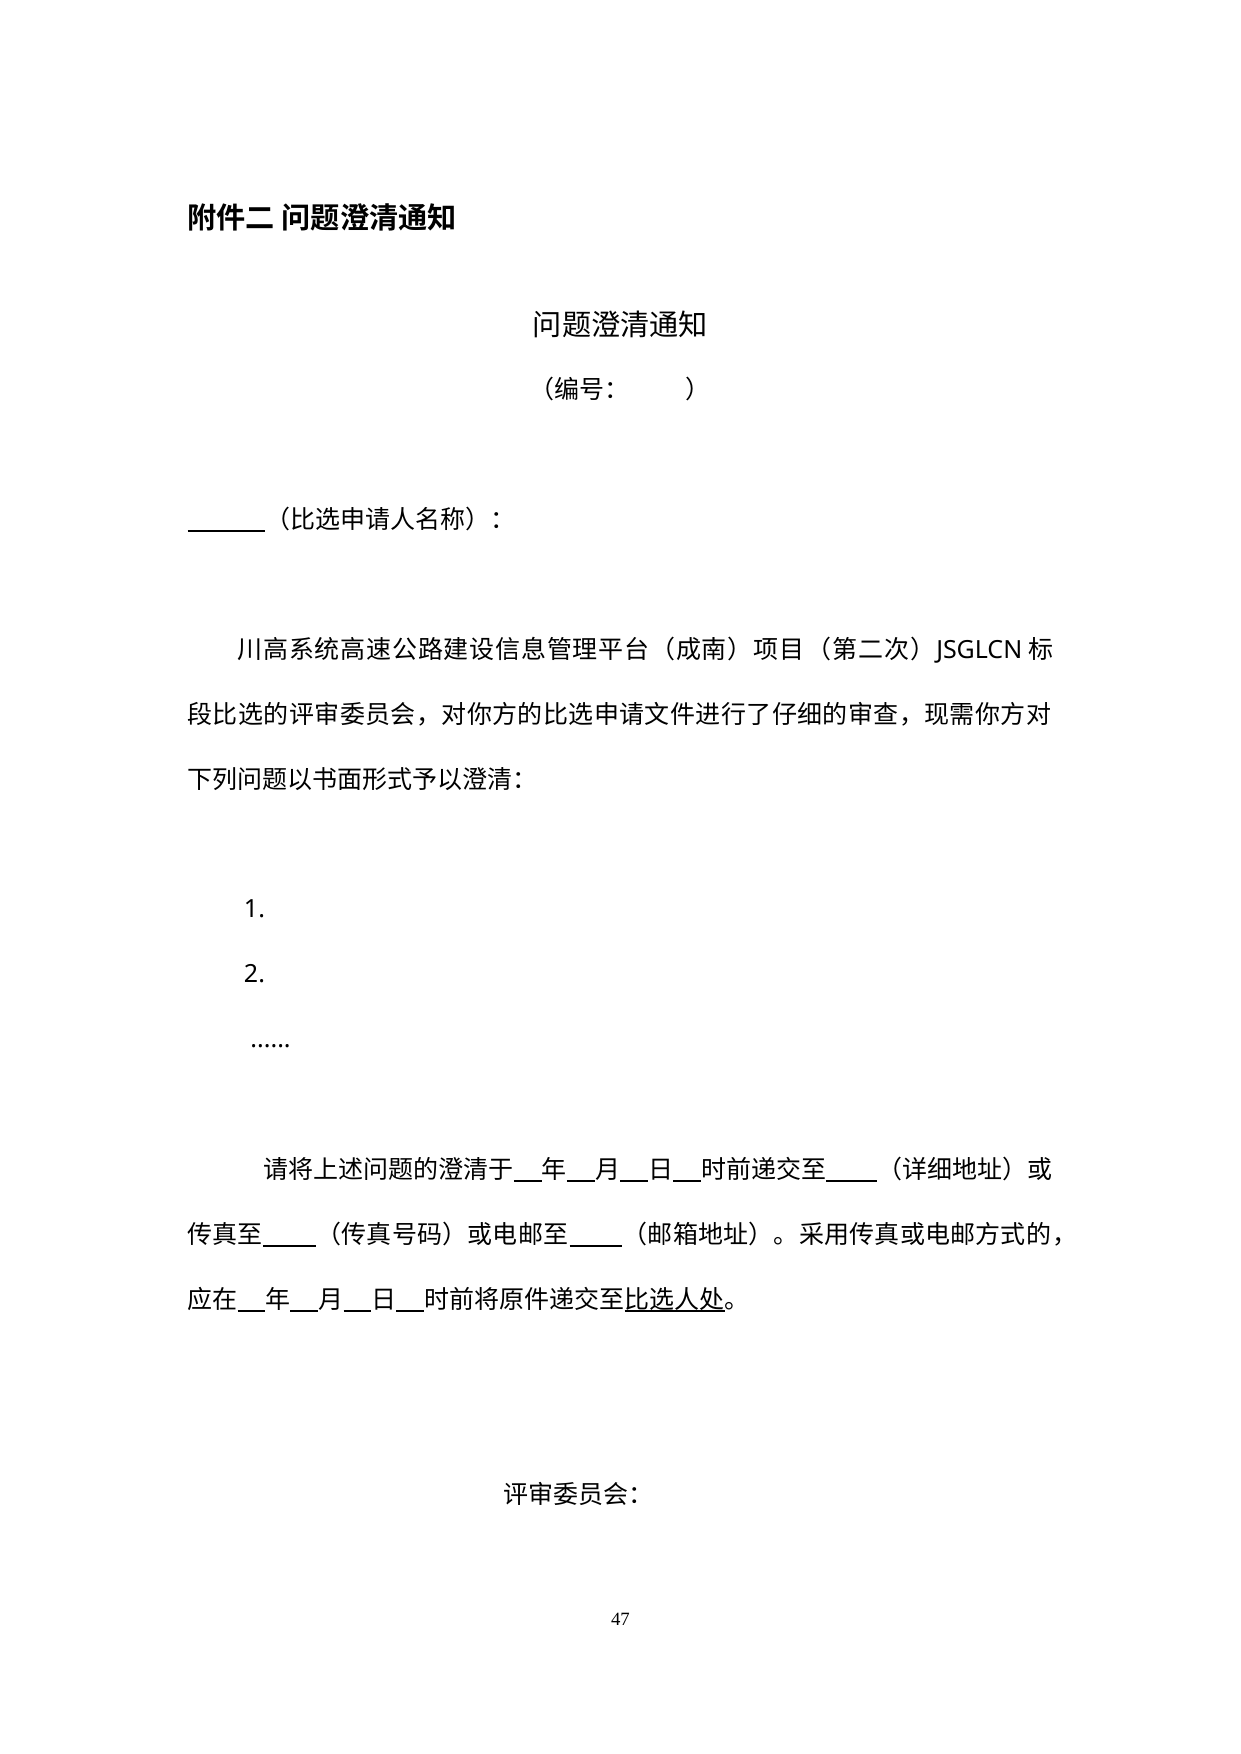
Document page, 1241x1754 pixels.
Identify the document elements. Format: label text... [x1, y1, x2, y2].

text （编号： ） [187, 355, 1053, 420]
text 请将上述问题的澄清于 年 月 日 时前递交至 （详细地址）或传真至 （传真号码）或电邮至 （邮箱地址）。采用传真或电邮方式的，应在 年 月 日 时前将原件递交至比选人处。 [187, 1135, 1053, 1330]
text 川高系统高速公路建设信息管理平台（成南）项目（第二次）JSGLCN标段比选的评审委员会，对你方的比选申请文件进行了仔细的审查，现需你方对下列问题以书面形式予以澄清： [187, 615, 1053, 810]
text 2. [187, 940, 1053, 1005]
text 1. [187, 875, 1053, 940]
text （比选申请人名称）： [187, 485, 1053, 550]
text 评审委员会： [187, 1460, 1053, 1525]
text 问题澄清通知 [187, 290, 1053, 355]
text ...... [187, 1005, 1053, 1070]
subtitle 附件二 问题澄清通知 [187, 183, 1053, 248]
